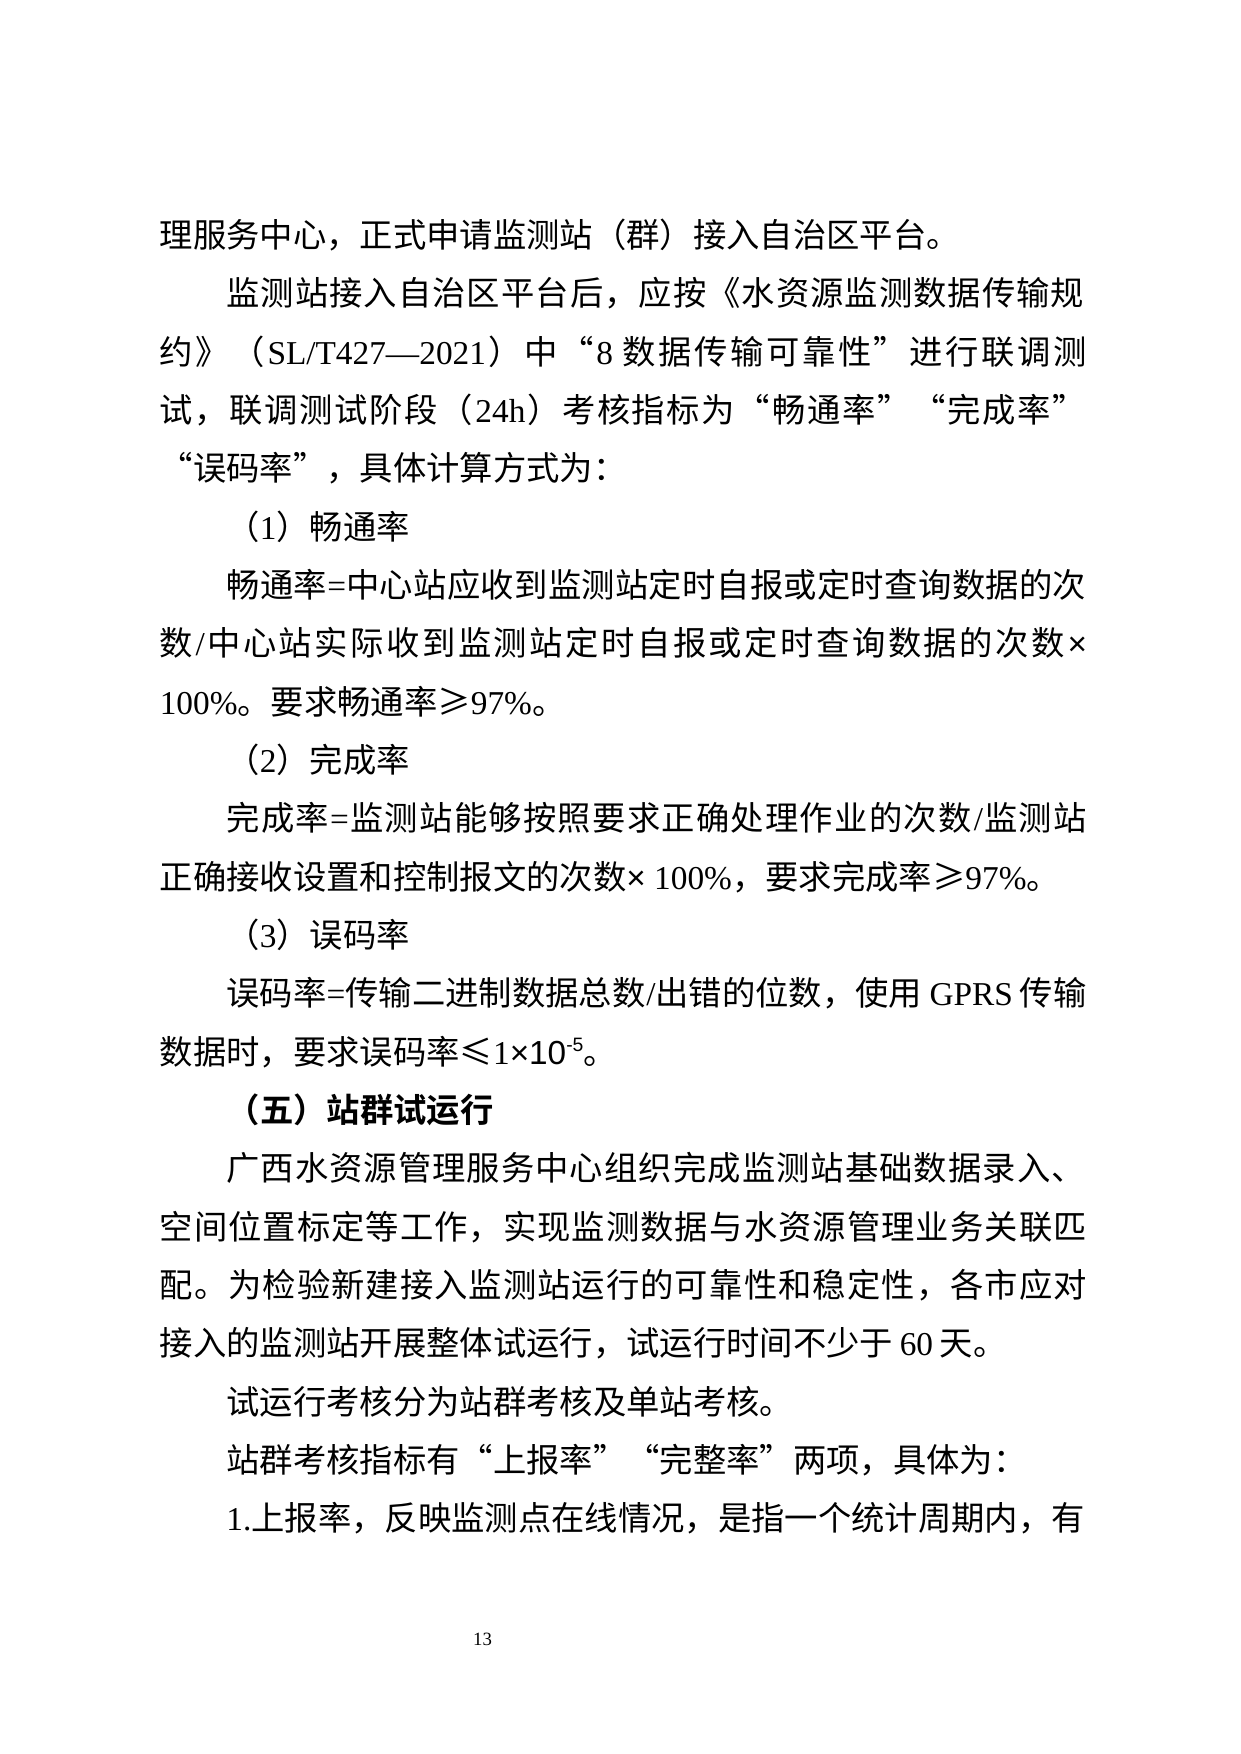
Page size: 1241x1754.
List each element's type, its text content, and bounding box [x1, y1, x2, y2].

text （3）误码率 [159, 901, 1087, 959]
text 站群考核指标有“上报率”“完整率”两项，具体为： [159, 1426, 1087, 1484]
text 监测站接入自治区平台后，应按《水资源监测数据传输规约》（SL/T427—2021）中“8数据传输可靠性”进行联调测试，联调测试阶段（24h）考核指标为“畅通率”“完成率”“误码率”，具体计算方式为： [159, 259, 1087, 492]
list （五）站群试运行 [159, 1076, 1087, 1134]
text （2）完成率 [159, 726, 1087, 784]
text 试运行考核分为站群考核及单站考核。 [159, 1367, 1087, 1426]
text 广西水资源管理服务中心组织完成监测站基础数据录入、空间位置标定等工作，实现监测数据与水资源管理业务关联匹配。为检验新建接入监测站运行的可靠性和稳定性，各市应对接入的监测站开展整体试运行，试运行时间不少于60天。 [159, 1134, 1087, 1367]
text 完成率=监测站能够按照要求正确处理作业的次数/监测站正确接收设置和控制报文的次数× 100%，要求完成率≥97%。 [159, 784, 1087, 901]
text 畅通率=中心站应收到监测站定时自报或定时查询数据的次数/中心站实际收到监测站定时自报或定时查询数据的次数× 100%。要求畅通率≥97%。 [159, 551, 1087, 726]
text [159, 201, 1087, 259]
text （1）畅通率 [159, 492, 1087, 551]
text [159, 1484, 1087, 1542]
text 误码率=传输二进制数据总数/出错的位数，使用GPRS传输数据时，要求误码率≤1×10-5。 [159, 959, 1087, 1076]
